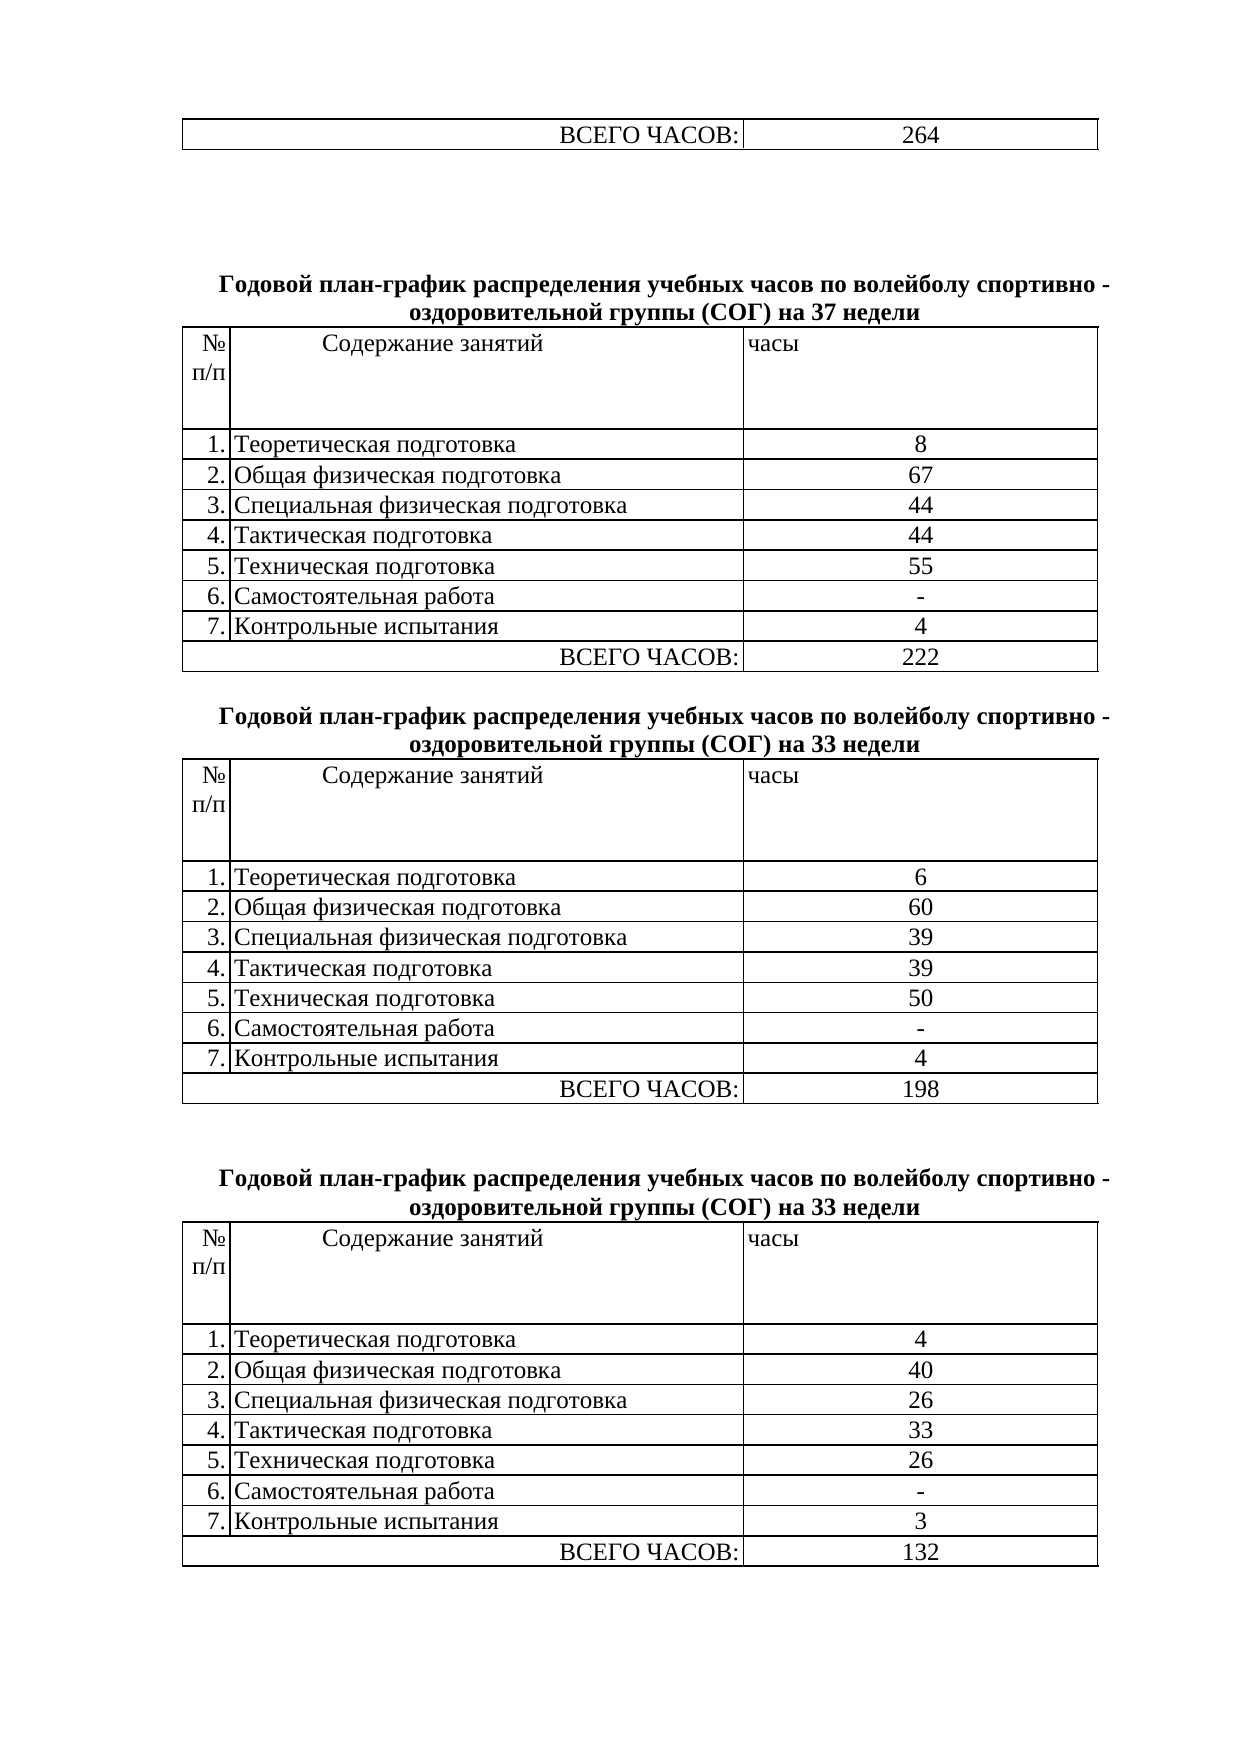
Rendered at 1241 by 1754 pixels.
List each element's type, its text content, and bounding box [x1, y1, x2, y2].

table_cell Техническая подготовка [231, 551, 743, 579]
text Годовой план-график распределения учебных часов по волейболу спортивно -оздоровительной группы (СОГ) на 33 недели [177, 701, 1152, 758]
table_header Содержание занятий [231, 1223, 743, 1323]
table_header № п/п [183, 760, 229, 860]
table_cell 198 [744, 1074, 1097, 1103]
table_cell ВСЕГО ЧАСОВ: [183, 1537, 743, 1565]
table_header № п/п [183, 328, 229, 428]
table_cell Техническая подготовка [231, 983, 743, 1012]
table_cell 7. [183, 1506, 229, 1535]
table_cell Специальная физическая подготовка [231, 1385, 743, 1414]
table_cell 44 [744, 490, 1097, 519]
table_cell Теоретическая подготовка [231, 430, 743, 458]
table_cell - [744, 581, 1097, 610]
table_cell 4. [183, 521, 229, 549]
table_cell Контрольные испытания [231, 612, 743, 640]
table_cell Самостоятельная работа [231, 1476, 743, 1505]
table_cell 1. [183, 430, 229, 458]
table_cell 39 [744, 953, 1097, 981]
text Годовой план-график распределения учебных часов по волейболу спортивно -оздоровительной группы (СОГ) на 37 недели [177, 269, 1152, 326]
table_cell Специальная физическая подготовка [231, 922, 743, 951]
table_cell Тактическая подготовка [231, 953, 743, 981]
table_cell Теоретическая подготовка [231, 1325, 743, 1353]
table_cell Тактическая подготовка [231, 1415, 743, 1444]
table_cell 1. [183, 862, 229, 890]
table_cell 26 [744, 1446, 1097, 1474]
table_cell 7. [183, 1044, 229, 1072]
table_cell Техническая подготовка [231, 1446, 743, 1474]
table_cell ВСЕГО ЧАСОВ: [183, 642, 743, 671]
table_header № п/п [183, 1223, 229, 1323]
table_cell 3 [744, 1506, 1097, 1535]
table_header Содержание занятий [231, 328, 743, 428]
table_cell 5. [183, 983, 229, 1012]
table_cell ВСЕГО ЧАСОВ: [183, 1074, 743, 1103]
table_cell 1. [183, 1325, 229, 1353]
table_cell 60 [744, 892, 1097, 921]
table_cell 3. [183, 1385, 229, 1414]
table_cell 55 [744, 551, 1097, 579]
table_cell 4 [744, 612, 1097, 640]
table_cell 4. [183, 953, 229, 981]
table_cell 264 [744, 120, 1097, 148]
table_cell Контрольные испытания [231, 1044, 743, 1072]
table_cell Общая физическая подготовка [231, 1355, 743, 1383]
table_cell 5. [183, 1446, 229, 1474]
table_cell 2. [183, 460, 229, 489]
table_cell 4 [744, 1325, 1097, 1353]
table_cell 6. [183, 1476, 229, 1505]
table_cell 132 [744, 1537, 1097, 1565]
table_cell 39 [744, 922, 1097, 951]
table_cell 3. [183, 490, 229, 519]
table_cell 44 [744, 521, 1097, 549]
table_cell ВСЕГО ЧАСОВ: [183, 120, 743, 148]
table_cell 50 [744, 983, 1097, 1012]
table_cell 2. [183, 1355, 229, 1383]
table_cell - [744, 1013, 1097, 1042]
table_cell Общая физическая подготовка [231, 460, 743, 489]
table_cell 4 [744, 1044, 1097, 1072]
table_cell - [744, 1476, 1097, 1505]
table_cell 40 [744, 1355, 1097, 1383]
table_cell 67 [744, 460, 1097, 489]
table_cell 6. [183, 1013, 229, 1042]
table_cell Общая физическая подготовка [231, 892, 743, 921]
table_cell Тактическая подготовка [231, 521, 743, 549]
table_cell Контрольные испытания [231, 1506, 743, 1535]
table_header часы [744, 760, 1097, 860]
table_cell 4. [183, 1415, 229, 1444]
table_cell 6 [744, 862, 1097, 890]
table_cell 3. [183, 922, 229, 951]
table_header Содержание занятий [231, 760, 743, 860]
table_cell 2. [183, 892, 229, 921]
table_cell 8 [744, 430, 1097, 458]
text Годовой план-график распределения учебных часов по волейболу спортивно -оздоровительной группы (СОГ) на 33 недели [177, 1163, 1152, 1221]
table_cell 33 [744, 1415, 1097, 1444]
table_header часы [744, 328, 1097, 428]
table_cell 222 [744, 642, 1097, 671]
table_cell Специальная физическая подготовка [231, 490, 743, 519]
table_cell 7. [183, 612, 229, 640]
table_cell 5. [183, 551, 229, 579]
table_cell Самостоятельная работа [231, 581, 743, 610]
table_header часы [744, 1223, 1097, 1323]
table_cell 26 [744, 1385, 1097, 1414]
table_cell Теоретическая подготовка [231, 862, 743, 890]
table_cell Самостоятельная работа [231, 1013, 743, 1042]
table_cell 6. [183, 581, 229, 610]
